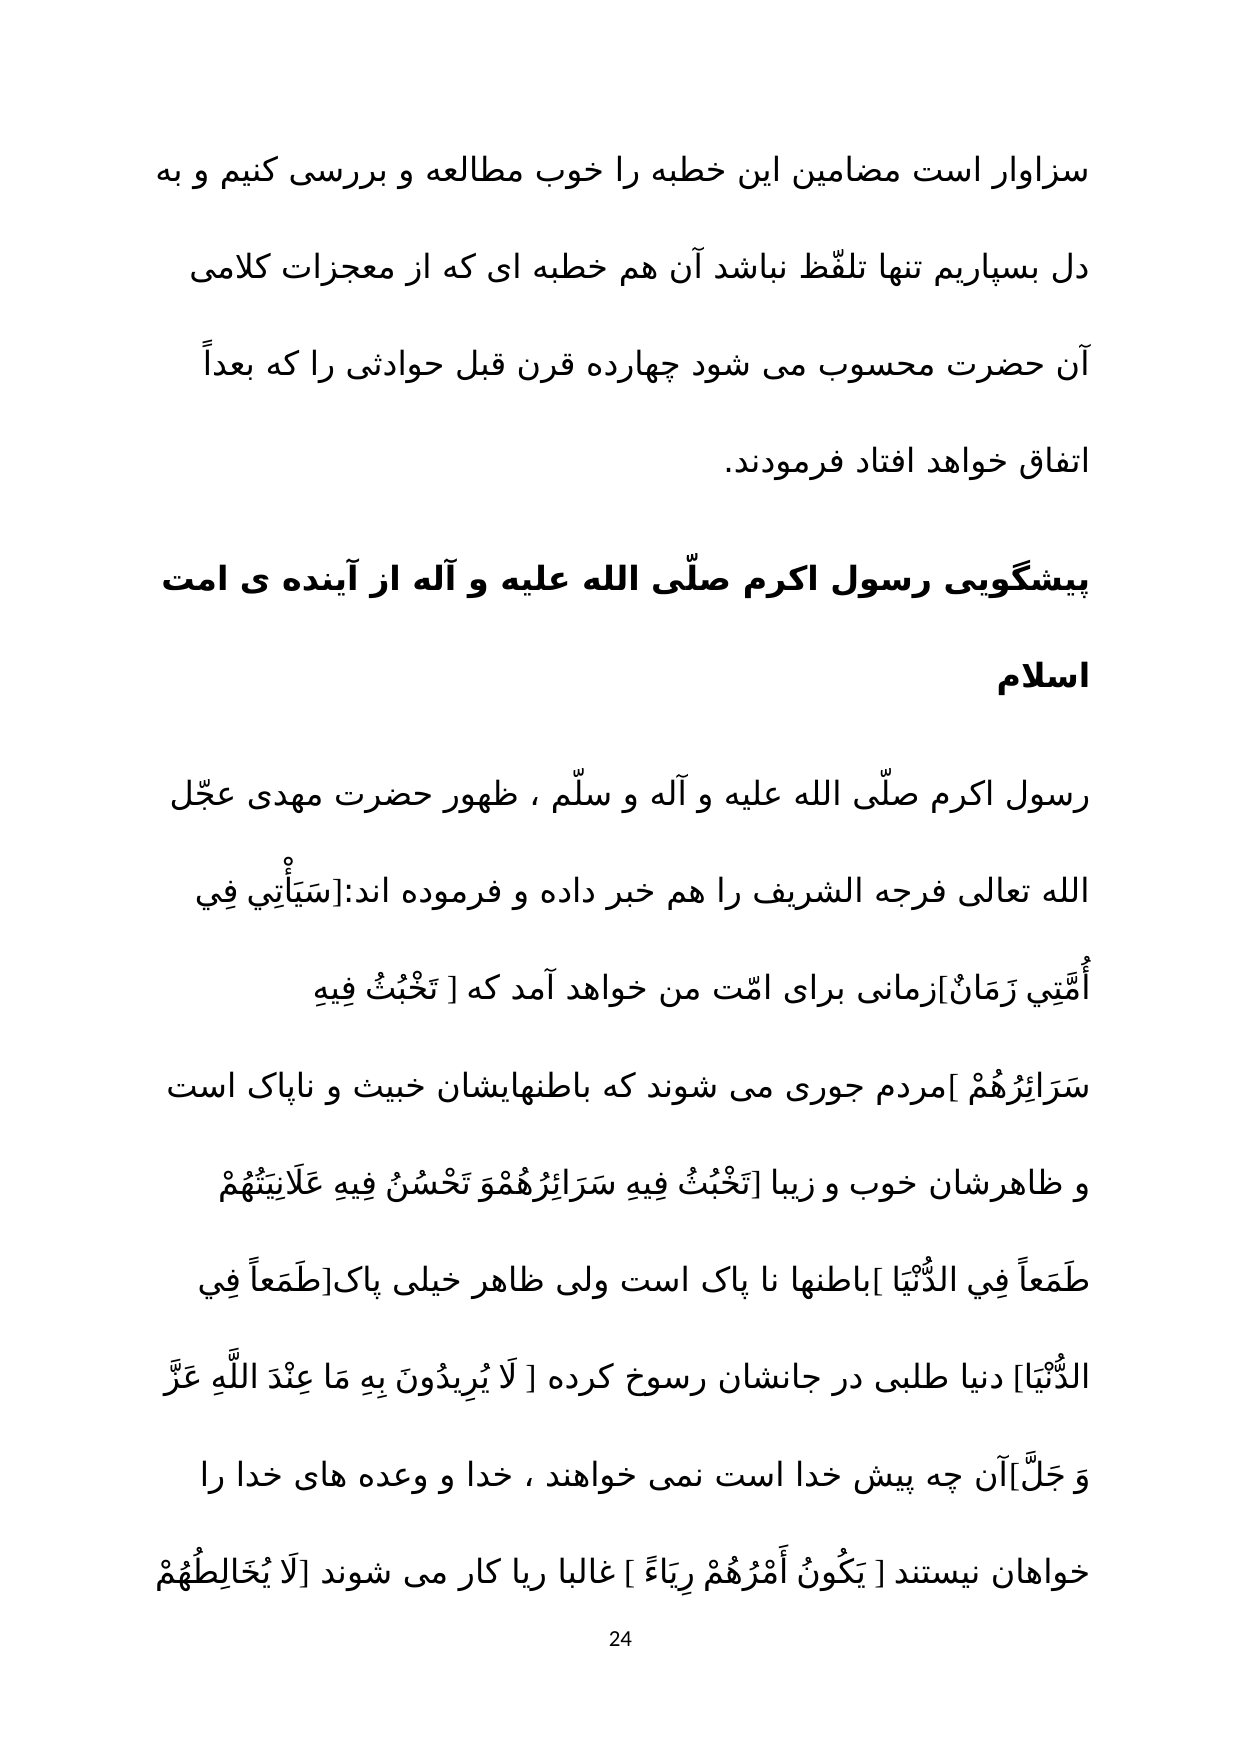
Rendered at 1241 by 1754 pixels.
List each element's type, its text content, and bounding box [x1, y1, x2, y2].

text سزاوار است مضامین این خطبه را خوب مطالعه و بررسی کنیم و به دل بسپاریم تنها تلفّظ نباشد آن هم خطبه ای که از معجزات کلامی آن حضرت محسوب می شود چهارده قرن قبل حوادثی را که بعداً اتفاق خواهد افتاد فرمودند. [150, 150, 1090, 480]
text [150, 774, 1090, 1591]
text پیشگویی رسول اکرم صلّی الله علیه و آله از آینده ی امت اسلام [150, 559, 1090, 695]
